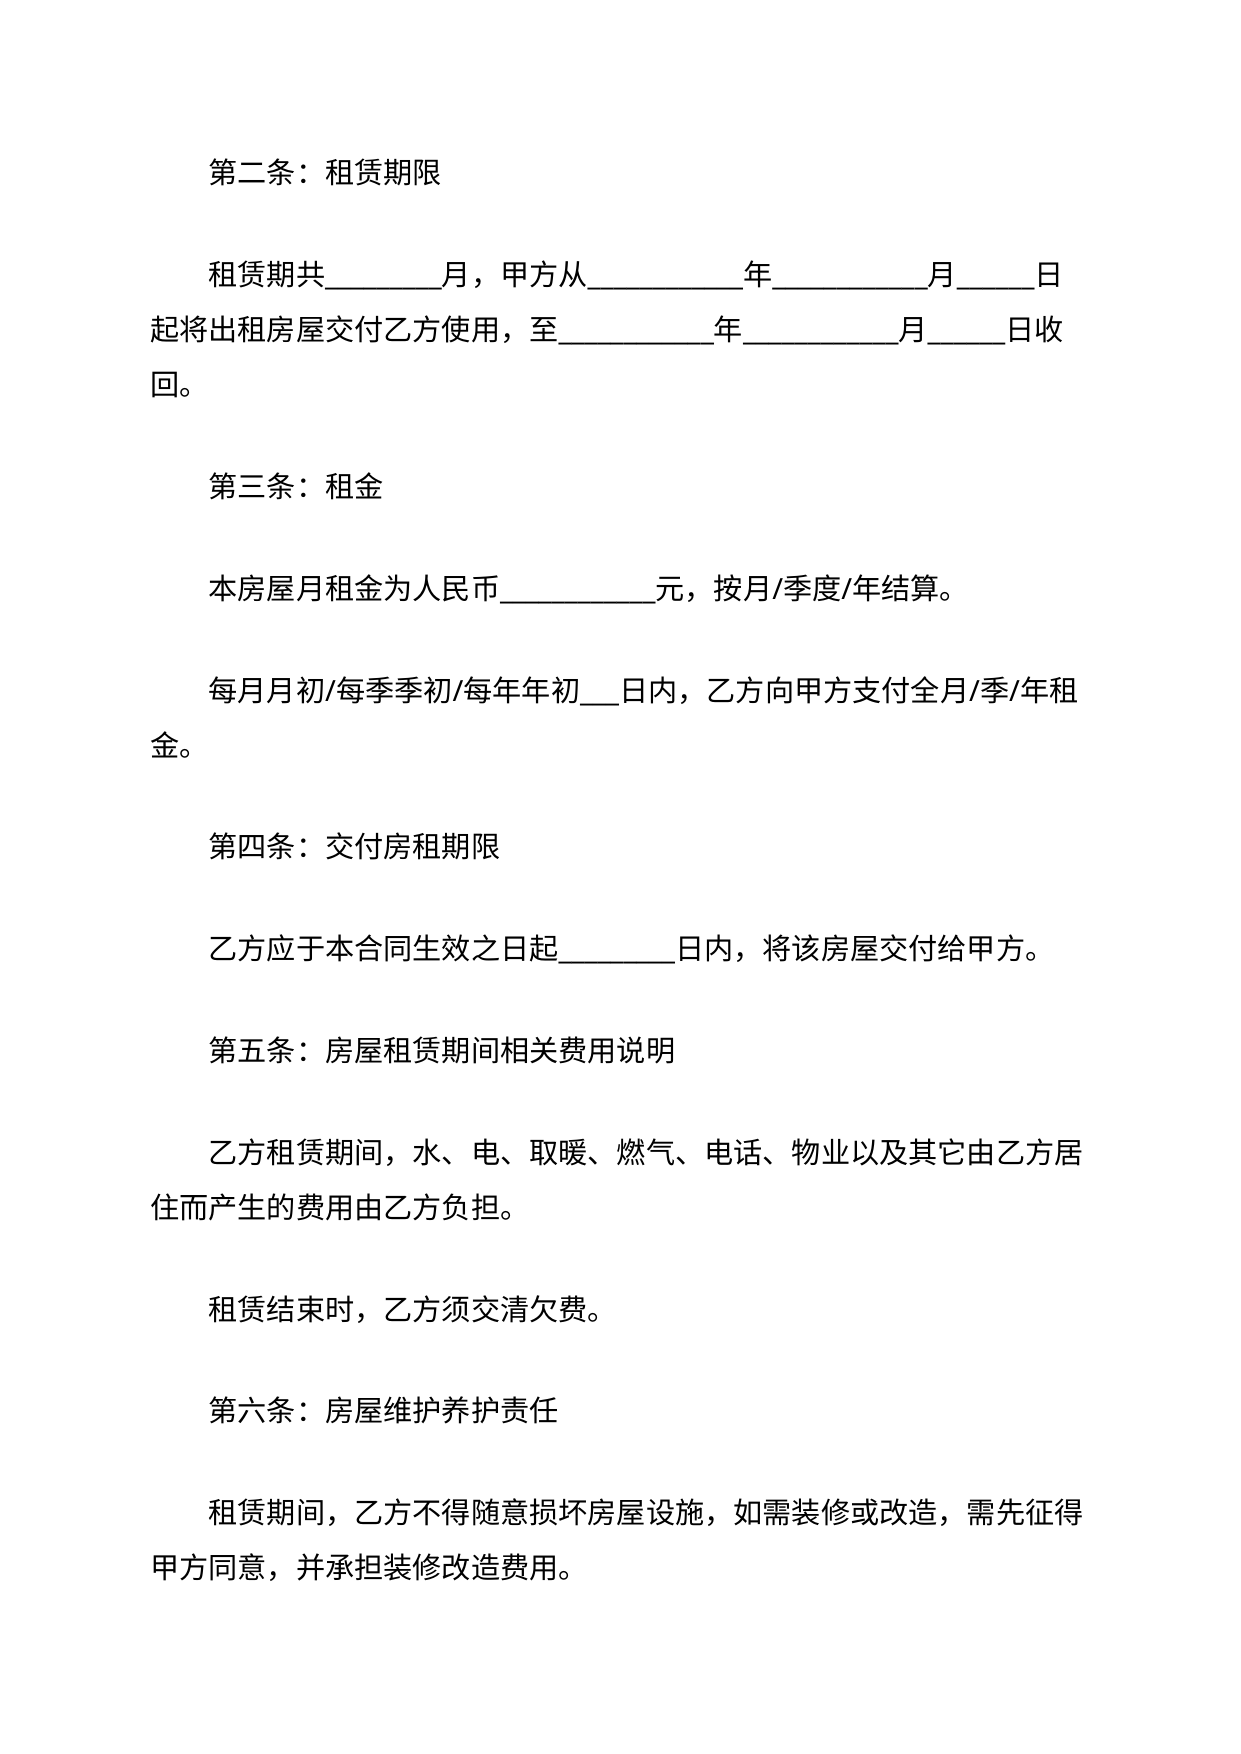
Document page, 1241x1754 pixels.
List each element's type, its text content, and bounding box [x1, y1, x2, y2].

text 第二条：租赁期限 [150, 150, 1090, 192]
text 乙方租赁期间，水、电、取暖、燃气、电话、物业以及其它由乙方居住而产生的费用由乙方负担。 [150, 1129, 1090, 1227]
text 第三条：租金 [150, 463, 1090, 506]
text 租赁结束时，乙方须交清欠费。 [150, 1286, 1090, 1328]
text 乙方应于本合同生效之日起_________日内，将该房屋交付给甲方。 [150, 926, 1090, 968]
text 每月月初/每季季初/每年年初___日内，乙方向甲方支付全月/季/年租金。 [150, 667, 1090, 764]
text 第五条：房屋租赁期间相关费用说明 [150, 1028, 1090, 1070]
text 第六条：房屋维护养护责任 [150, 1388, 1090, 1430]
text 本房屋月租金为人民币____________元，按月/季度/年结算。 [150, 565, 1090, 608]
text 租赁期间，乙方不得随意损坏房屋设施，如需装修或改造，需先征得甲方同意，并承担装修改造费用。 [150, 1490, 1090, 1587]
text 第四条：交付房租期限 [150, 824, 1090, 866]
text 租赁期共_________月，甲方从____________年____________月______日起将出租房屋交付乙方使用，至____________年____________月______日收回。 [150, 252, 1090, 404]
